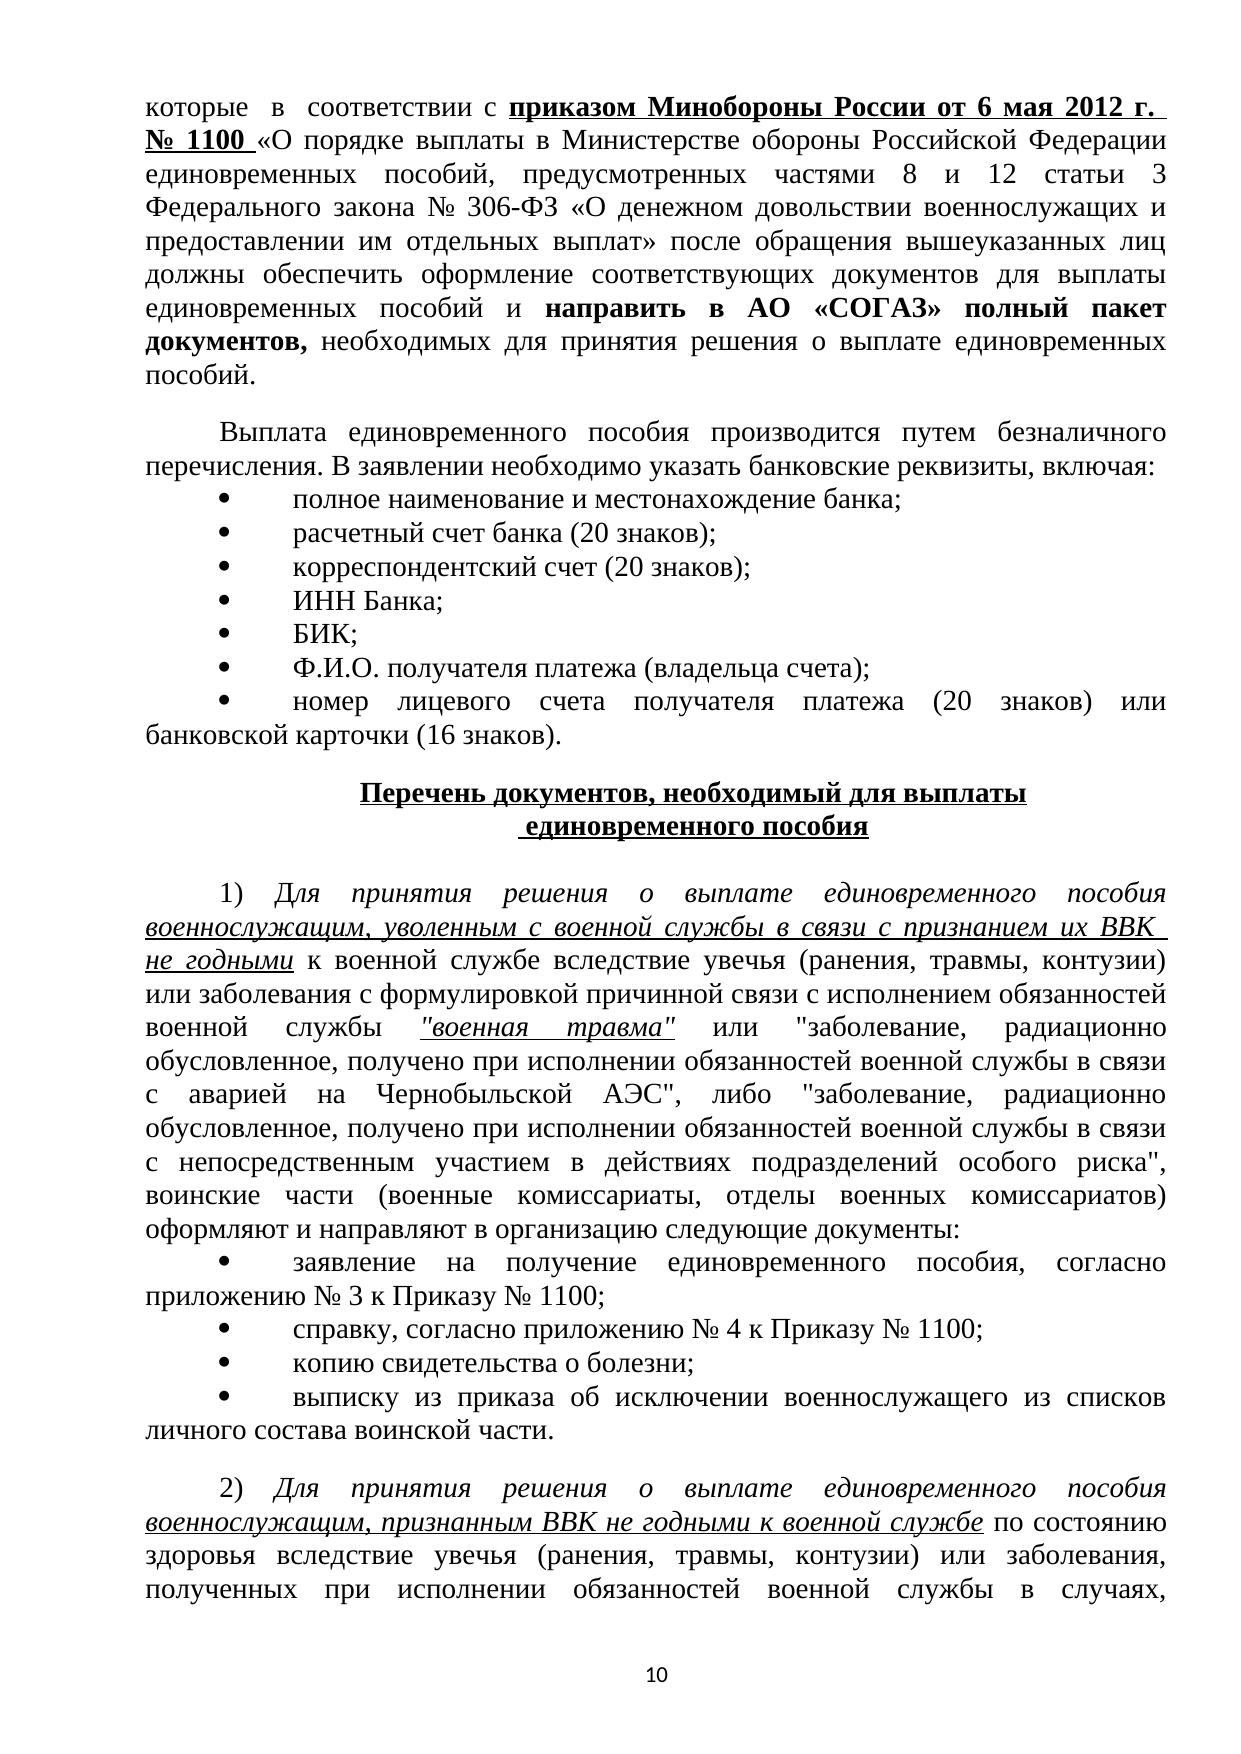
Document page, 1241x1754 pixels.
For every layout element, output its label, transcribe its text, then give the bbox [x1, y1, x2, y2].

list заявление на получение единовременного пособия, согласно приложению № 3 к Приказу № 1100; [145, 1244, 1167, 1312]
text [145, 1470, 1167, 1604]
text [145, 89, 1167, 391]
text 1) Для принятия решения о выплате единовременного пособия военнослужащим, уволенным с военной службы в связи с признанием их ВВК не годными к военной службе вследствие увечья (ранения, травмы, контузии) или заболевания с формулировкой причинной связи с исполнением обязанностей военной службы "военная травма" или "заболевание, радиационно обусловленное, получено при исполнении обязанностей военной службы в связи с аварией на Чернобыльской АЭС", либо "заболевание, радиационно обусловленное, получено при исполнении обязанностей военной службы в связи с непосредственным участием в действиях подразделений особого риска", воинские части (военные комиссариаты, отделы военных комиссариатов) оформляют и направляют в организацию следующие документы: [145, 940, 1167, 1244]
list номер лицевого счета получателя платежа (20 знаков) или банковской карточки (16 знаков). [145, 683, 1167, 751]
list БИК; [145, 616, 1167, 650]
text Выплата единовременного пособия производится путем безналичного перечисления. В заявлении необходимо указать банковские реквизиты, включая: [145, 414, 1167, 482]
list Ф.И.О. получателя платежа (владельца счета); [145, 650, 1167, 683]
list выписку из приказа об исключении военнослужащего из списков личного состава воинской части. [145, 1379, 1167, 1446]
text 1) Для принятия решения о выплате единовременного пособия военнослужащим, уволенным с военной службы в связи с признанием их ВВК не годными к военной службе вследствие увечья (ранения, травмы, контузии) или заболевания с формулировкой причинной связи с исполнением обязанностей военной службы "военная травма" или "заболевание, радиационно обусловленное, получено при исполнении обязанностей военной службы в связи с аварией на Чернобыльской АЭС", либо "заболевание, радиационно обусловленное, получено при исполнении обязанностей военной службы в связи с непосредственным участием в действиях подразделений особого риска", воинские части (военные комиссариаты, отделы военных комиссариатов) оформляют и направляют в организацию следующие документы: [145, 875, 1167, 938]
list копию свидетельства о болезни; [145, 1345, 1167, 1379]
list справку, согласно приложению № 4 к Приказу № 1100; [145, 1312, 1167, 1345]
list корреспондентский счет (20 знаков); [145, 549, 1167, 583]
list расчетный счет банка (20 знаков); [145, 515, 1167, 549]
text Перечень документов, необходимый для выплаты [145, 775, 1167, 808]
list полное наименование и местонахождение банка; [145, 482, 1167, 515]
text единовременного пособия [145, 808, 1167, 842]
list ИНН Банка; [145, 583, 1167, 616]
